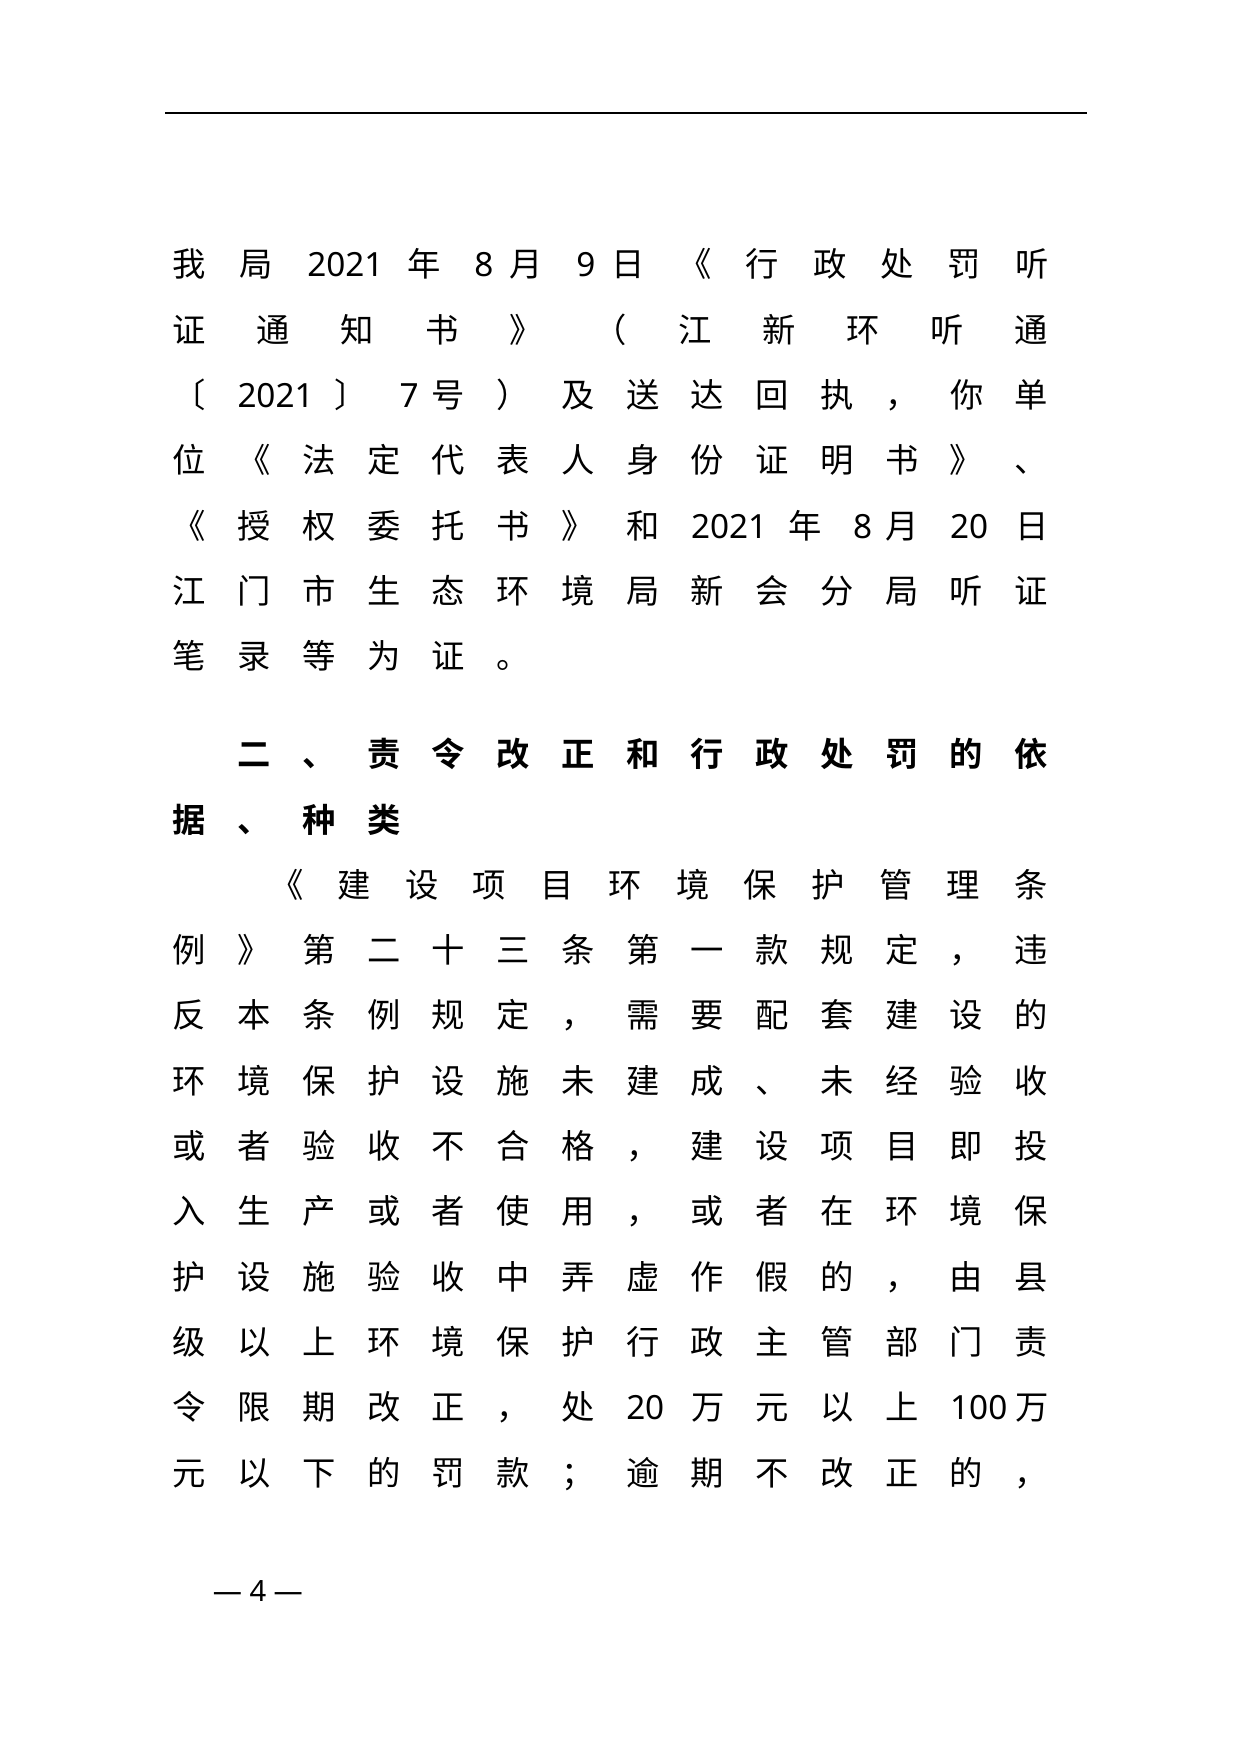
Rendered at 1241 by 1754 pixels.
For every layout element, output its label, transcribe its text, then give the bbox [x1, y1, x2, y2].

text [172, 850, 1079, 1503]
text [172, 230, 1079, 687]
text 二、责令改正和行政处罚的依据、种类 [172, 719, 1079, 850]
